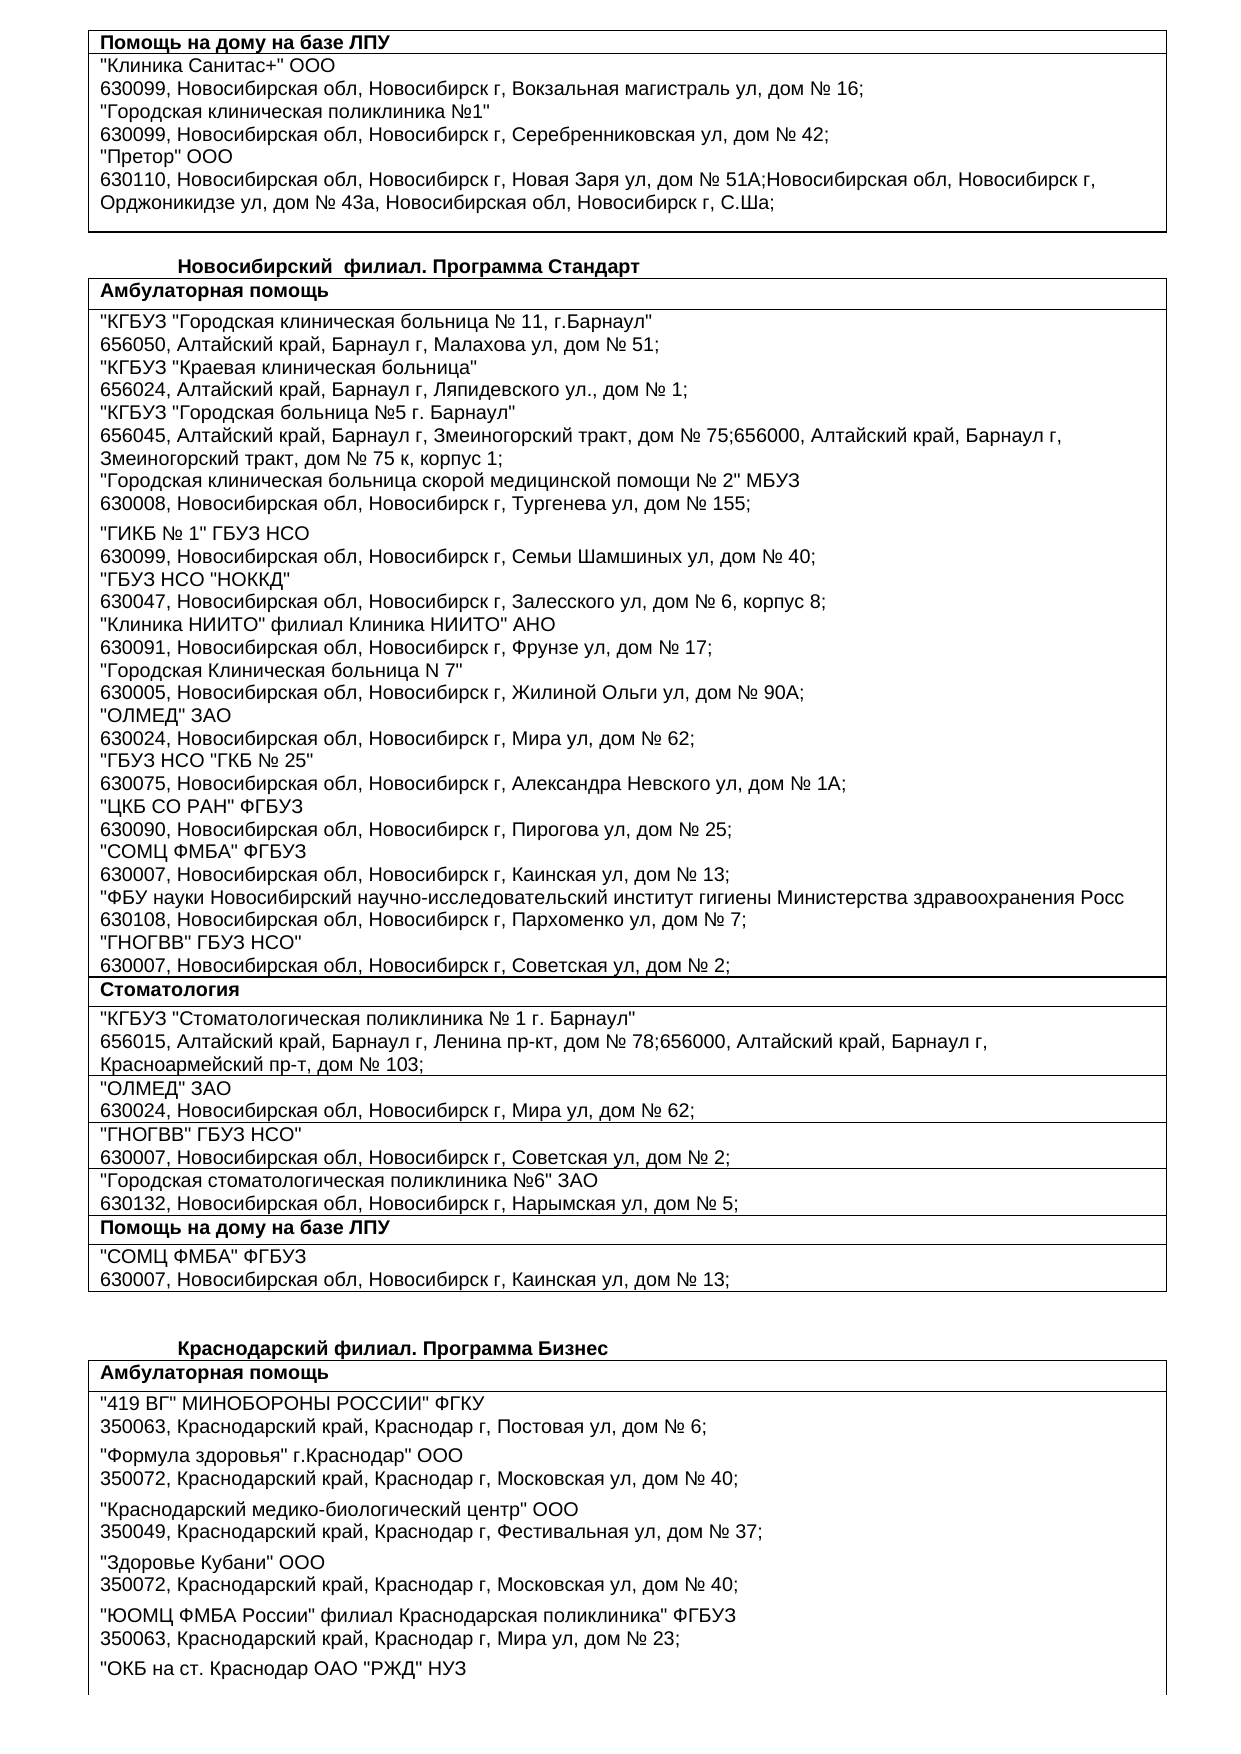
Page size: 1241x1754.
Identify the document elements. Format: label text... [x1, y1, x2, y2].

table_cell "Городская стоматологическая поликлиника №6" ЗАО 630132, Новосибирская обл, Новосибирск г, Нарымская ул, дом № 5; [89, 1169, 1166, 1215]
table_cell "ГНОГВВ" ГБУЗ НСО" 630007, Новосибирская обл, Новосибирск г, Советская ул, дом № 2; [89, 931, 1166, 976]
table_cell "КГБУЗ "Стоматологическая поликлиника № 1 г. Барнаул" 656015, Алтайский край, Барнаул г, Ленина пр-кт, дом № 78;656000, Алтайский край, Барнаул г, Красноармейский пр-т, дом № 103; [89, 1007, 1166, 1075]
table_cell "СОМЦ ФМБА" ФГБУЗ 630007, Новосибирская обл, Новосибирск г, Каинская ул, дом № 13; [89, 840, 1166, 886]
table_cell "Клиника НИИТО" филиал Клиника НИИТО" АНО 630091, Новосибирская обл, Новосибирск г, Фрунзе ул, дом № 17; [89, 613, 1166, 658]
table_header Амбулаторная помощь [89, 1361, 1166, 1391]
table_cell Помощь на дому на базе ЛПУ [89, 1216, 1166, 1244]
table_cell "КГБУЗ "Городская больница №5 г. Барнаул" 656045, Алтайский край, Барнаул г, Змеиногорский тракт, дом № 75;656000, Алтайский край, Барнаул г, Змеиногорский тракт, дом № 75 к, корпус 1; [89, 401, 1166, 469]
table_cell "ГБУЗ НСО "НОККД" 630047, Новосибирская обл, Новосибирск г, Залесского ул, дом № 6, корпус 8; [89, 568, 1166, 613]
table_cell Стоматология [89, 978, 1166, 1006]
table_cell "ЦКБ СО РАН" ФГБУЗ 630090, Новосибирская обл, Новосибирск г, Пирогова ул, дом № 25; [89, 795, 1166, 840]
table_cell "Городская клиническая больница скорой медицинской помощи № 2" МБУЗ 630008, Новосибирская обл, Новосибирск г, Тургенева ул, дом № 155; [89, 469, 1166, 522]
table_cell "Формула здоровья" г.Краснодар" ООО 350072, Краснодарский край, Краснодар г, Московская ул, дом № 40; [89, 1444, 1166, 1497]
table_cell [89, 1657, 1166, 1695]
table_cell "Здоровье Кубани" ООО 350072, Краснодарский край, Краснодар г, Московская ул, дом № 40; [89, 1551, 1166, 1604]
table_cell "ГНОГВВ" ГБУЗ НСО" 630007, Новосибирская обл, Новосибирск г, Советская ул, дом № 2; [89, 1123, 1166, 1168]
table_cell "Клиника Санитас+" ООО 630099, Новосибирская обл, Новосибирск г, Вокзальная магистраль ул, дом № 16; "Городская клиническая поликлиника №1" 630099, Новосибирская обл, Новосибирск г, Серебренниковская ул, дом № 42; "Претор" ООО 630110, Новосибирская обл, Новосибирск г, Новая Заря ул, дом № 51А;Новосибирская обл, Новосибирск г, Орджоникидзе ул, дом № 43а, Новосибирская обл, Новосибирск г, С.Ша; [89, 54, 1166, 231]
table_cell "Краснодарский медико-биологический центр" ООО 350049, Краснодарский край, Краснодар г, Фестивальная ул, дом № 37; [89, 1498, 1166, 1551]
text Новосибирский филиал. Программа Стандарт [177, 255, 1167, 278]
table_cell "КГБУЗ "Городская клиническая больница № 11, г.Барнаул" 656050, Алтайский край, Барнаул г, Малахова ул, дом № 51; [89, 310, 1166, 356]
table_cell "ГБУЗ НСО "ГКБ № 25" 630075, Новосибирская обл, Новосибирск г, Александра Невского ул, дом № 1А; [89, 749, 1166, 795]
table_cell Помощь на дому на базе ЛПУ [89, 31, 1166, 53]
table_cell "ГИКБ № 1" ГБУЗ НСО 630099, Новосибирская обл, Новосибирск г, Семьи Шамшиных ул, дом № 40; [89, 522, 1166, 568]
table_cell "ОЛМЕД" ЗАО 630024, Новосибирская обл, Новосибирск г, Мира ул, дом № 62; [89, 1076, 1166, 1122]
table_cell "419 ВГ" МИНОБОРОНЫ РОССИИ" ФГКУ 350063, Краснодарский край, Краснодар г, Постовая ул, дом № 6; [89, 1392, 1166, 1444]
text Краснодарский филиал. Программа Бизнес [177, 1337, 1167, 1360]
table_cell "ЮОМЦ ФМБА России" филиал Краснодарская поликлиника" ФГБУЗ 350063, Краснодарский край, Краснодар г, Мира ул, дом № 23; [89, 1604, 1166, 1657]
table_header Амбулаторная помощь [89, 279, 1166, 309]
table_cell "ФБУ науки Новосибирский научно-исследовательский институт гигиены Министерства здравоохранения Росс 630108, Новосибирская обл, Новосибирск г, Пархоменко ул, дом № 7; [89, 886, 1166, 931]
table_cell "СОМЦ ФМБА" ФГБУЗ 630007, Новосибирская обл, Новосибирск г, Каинская ул, дом № 13; [89, 1245, 1166, 1291]
table_cell "КГБУЗ "Краевая клиническая больница" 656024, Алтайский край, Барнаул г, Ляпидевского ул., дом № 1; [89, 356, 1166, 401]
table_cell "Городская Клиническая больница N 7" 630005, Новосибирская обл, Новосибирск г, Жилиной Ольги ул, дом № 90А; [89, 659, 1166, 704]
table_cell "ОЛМЕД" ЗАО 630024, Новосибирская обл, Новосибирск г, Мира ул, дом № 62; [89, 704, 1166, 749]
